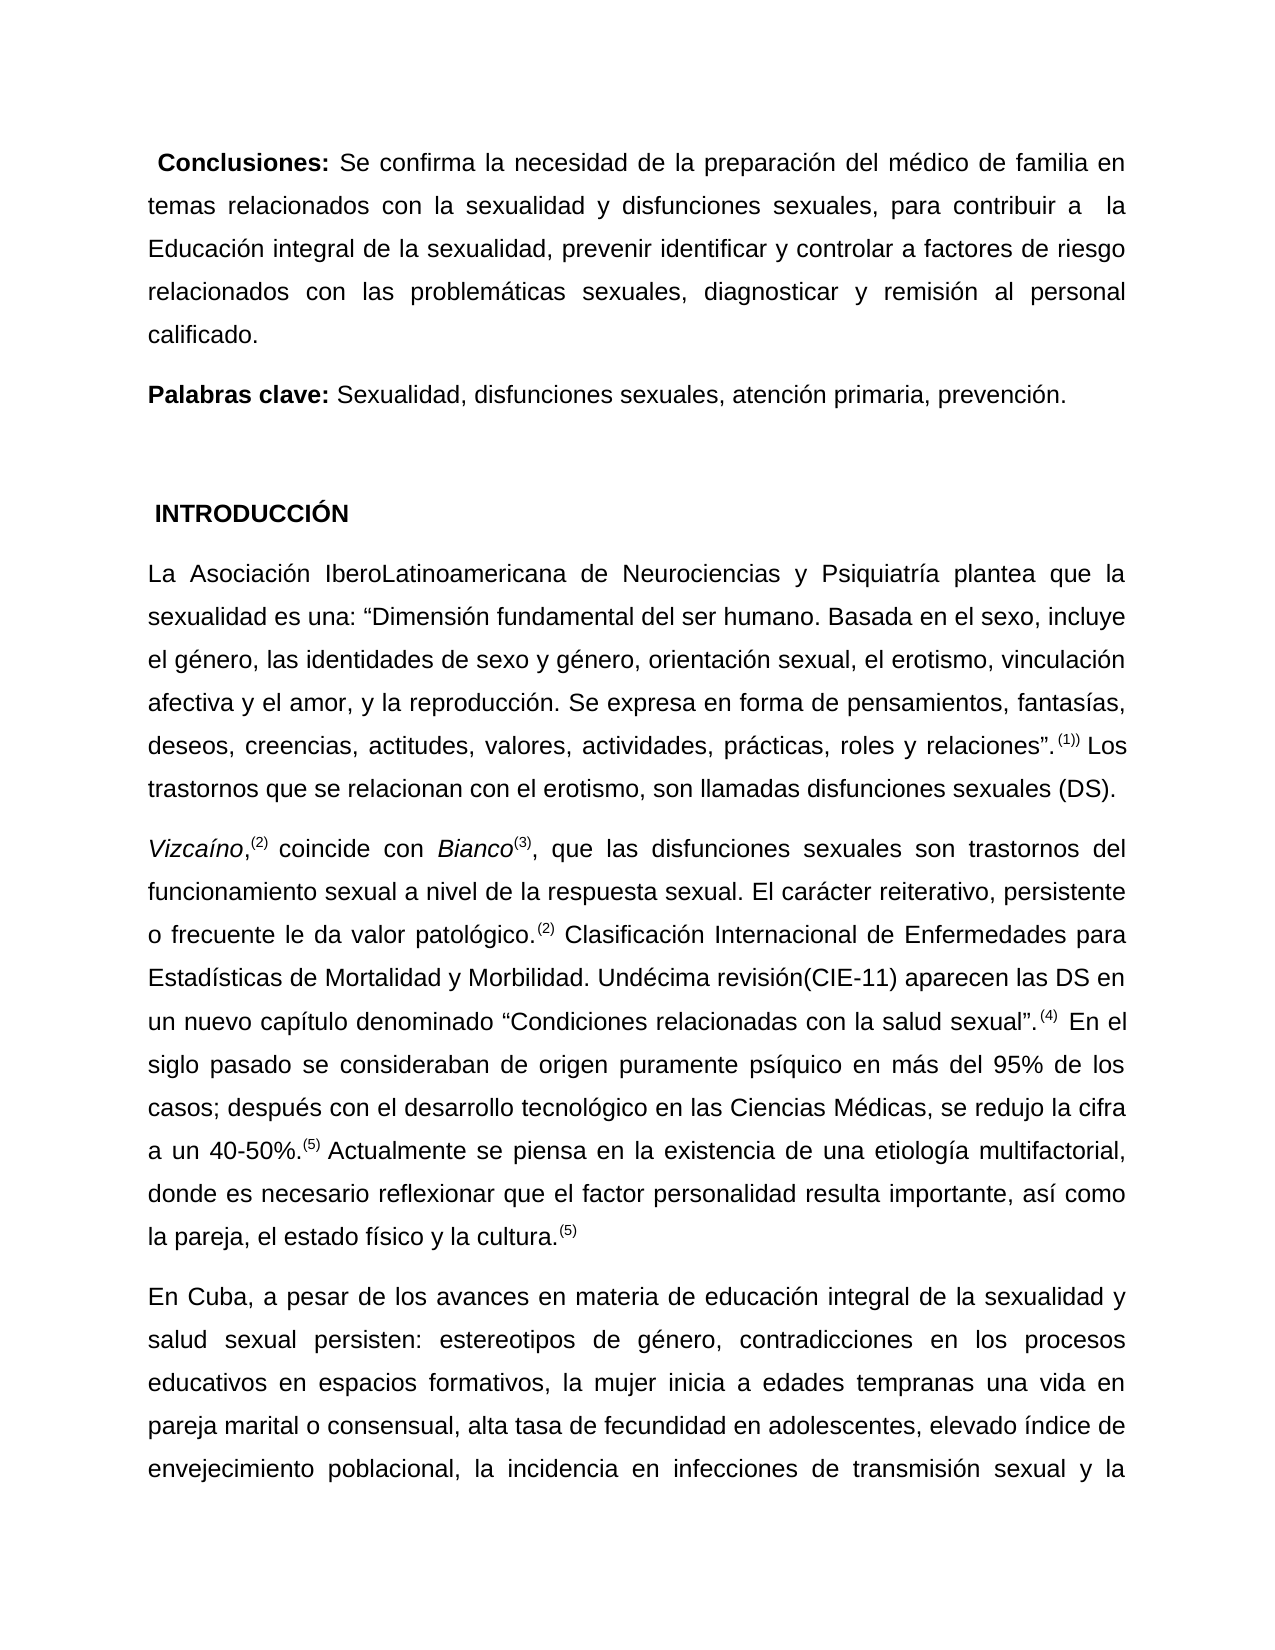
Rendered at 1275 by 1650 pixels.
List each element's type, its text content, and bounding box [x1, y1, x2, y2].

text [148, 1282, 1127, 1483]
text Palabras clave: Sexualidad, disfunciones sexuales, atención primaria, prevención. [148, 380, 1127, 409]
text INTRODUCCIÓN [148, 499, 1127, 528]
text Conclusiones: Se confirma la necesidad de la preparación del médico de familia en temas relacionados con la sexualidad y disfunciones sexuales, para contribuir a la Educación integral de la sexualidad, prevenir identificar y controlar a factores de riesgo relacionados con las problemáticas sexuales, diagnosticar y remisión al personal calificado. [148, 148, 1127, 349]
text La Asociación IberoLatinoamericana de Neurociencias y Psiquiatría plantea que la sexualidad es una: “Dimensión fundamental del ser humano. Basada en el sexo, incluye el género, las identidades de sexo y género, orientación sexual, el erotismo, vinculación afectiva y el amor, y la reproducción. Se expresa en forma de pensamientos, fantasías, deseos, creencias, actitudes, valores, actividades, prácticas, roles y relaciones”.(1)) Los trastornos que se relacionan con el erotismo, son llamadas disfunciones sexuales (DS). [148, 559, 1127, 803]
text Vizcaíno,(2) coincide con Bianco(3), que las disfunciones sexuales son trastornos del funcionamiento sexual a nivel de la respuesta sexual. El carácter reiterativo, persistente o frecuente le da valor patológico.(2) Clasificación Internacional de Enfermedades para Estadísticas de Mortalidad y Morbilidad. Undécima revisión(CIE-11) aparecen las DS en un nuevo capítulo denominado “Condiciones relacionadas con la salud sexual”.(4) En el siglo pasado se consideraban de origen puramente psíquico en más del 95% de los casos; después con el desarrollo tecnológico en las Ciencias Médicas, se redujo la cifra a un 40-50%.(5) Actualmente se piensa en la existencia de una etiología multifactorial, donde es necesario reflexionar que el factor personalidad resulta importante, así como la pareja, el estado físico y la cultura.(5) [148, 834, 1127, 1251]
